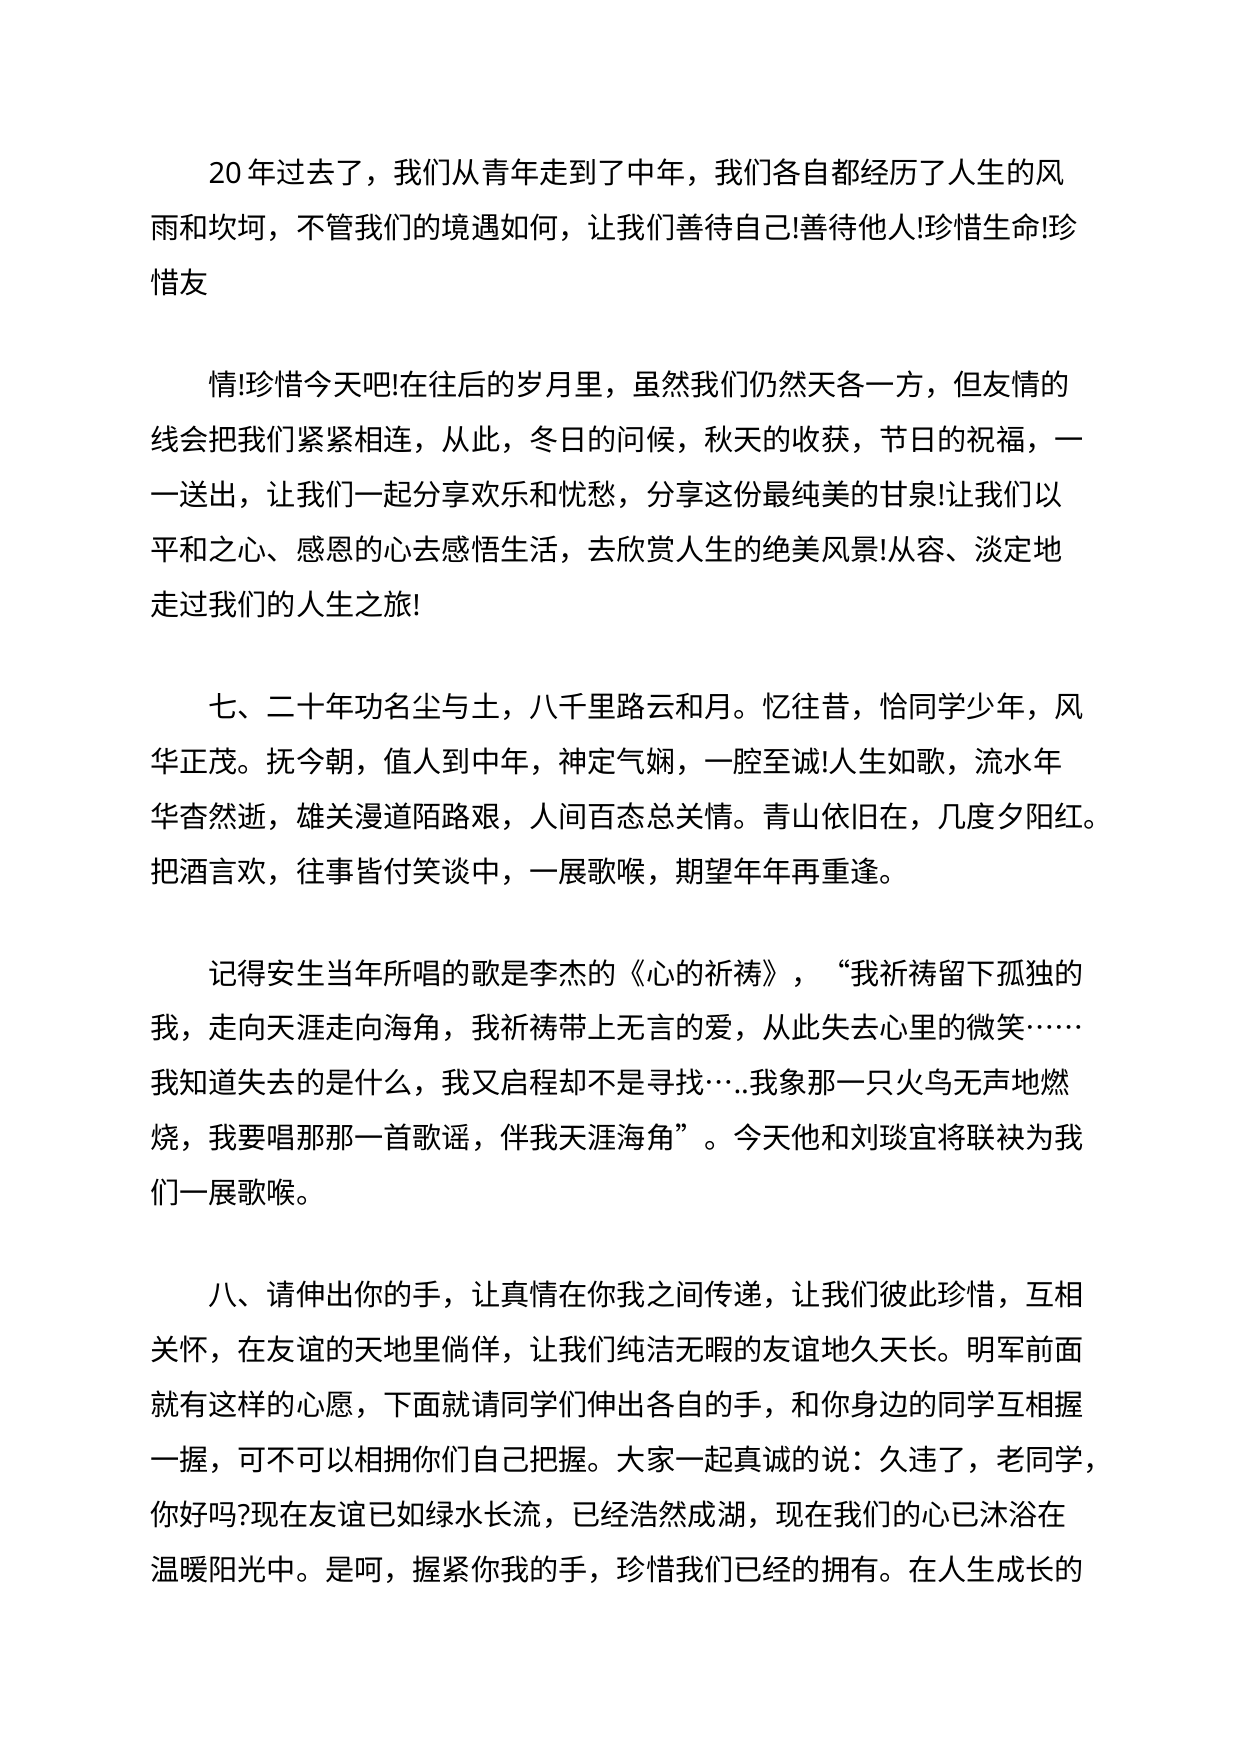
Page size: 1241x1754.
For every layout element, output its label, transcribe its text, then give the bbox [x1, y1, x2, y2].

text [150, 1272, 1090, 1588]
text 记得安生当年所唱的歌是李杰的《心的祈祷》，“我祈祷留下孤独的我，走向天涯走向海角，我祈祷带上无言的爱，从此失去心里的微笑……我知道失去的是什么，我又启程却不是寻找…..我象那一只火鸟无声地燃烧，我要唱那那一首歌谣，伴我天涯海角”。今天他和刘琰宜将联袂为我们一展歌喉。 [150, 950, 1090, 1212]
text 20年过去了，我们从青年走到了中年，我们各自都经历了人生的风雨和坎坷，不管我们的境遇如何，让我们善待自己!善待他人!珍惜生命!珍惜友 [150, 150, 1090, 302]
text 情!珍惜今天吧!在往后的岁月里，虽然我们仍然天各一方，但友情的线会把我们紧紧相连，从此，冬日的问候，秋天的收获，节日的祝福，一一送出，让我们一起分享欢乐和忧愁，分享这份最纯美的甘泉!让我们以平和之心、感恩的心去感悟生活，去欣赏人生的绝美风景!从容、淡定地走过我们的人生之旅! [150, 362, 1090, 624]
text 七、二十年功名尘与土，八千里路云和月。忆往昔，恰同学少年，风华正茂。抚今朝，值人到中年，神定气娴，一腔至诚!人生如歌，流水年华杳然逝，雄关漫道陌路艰，人间百态总关情。青山依旧在，几度夕阳红。把酒言欢，往事皆付笑谈中，一展歌喉，期望年年再重逢。 [150, 684, 1090, 891]
